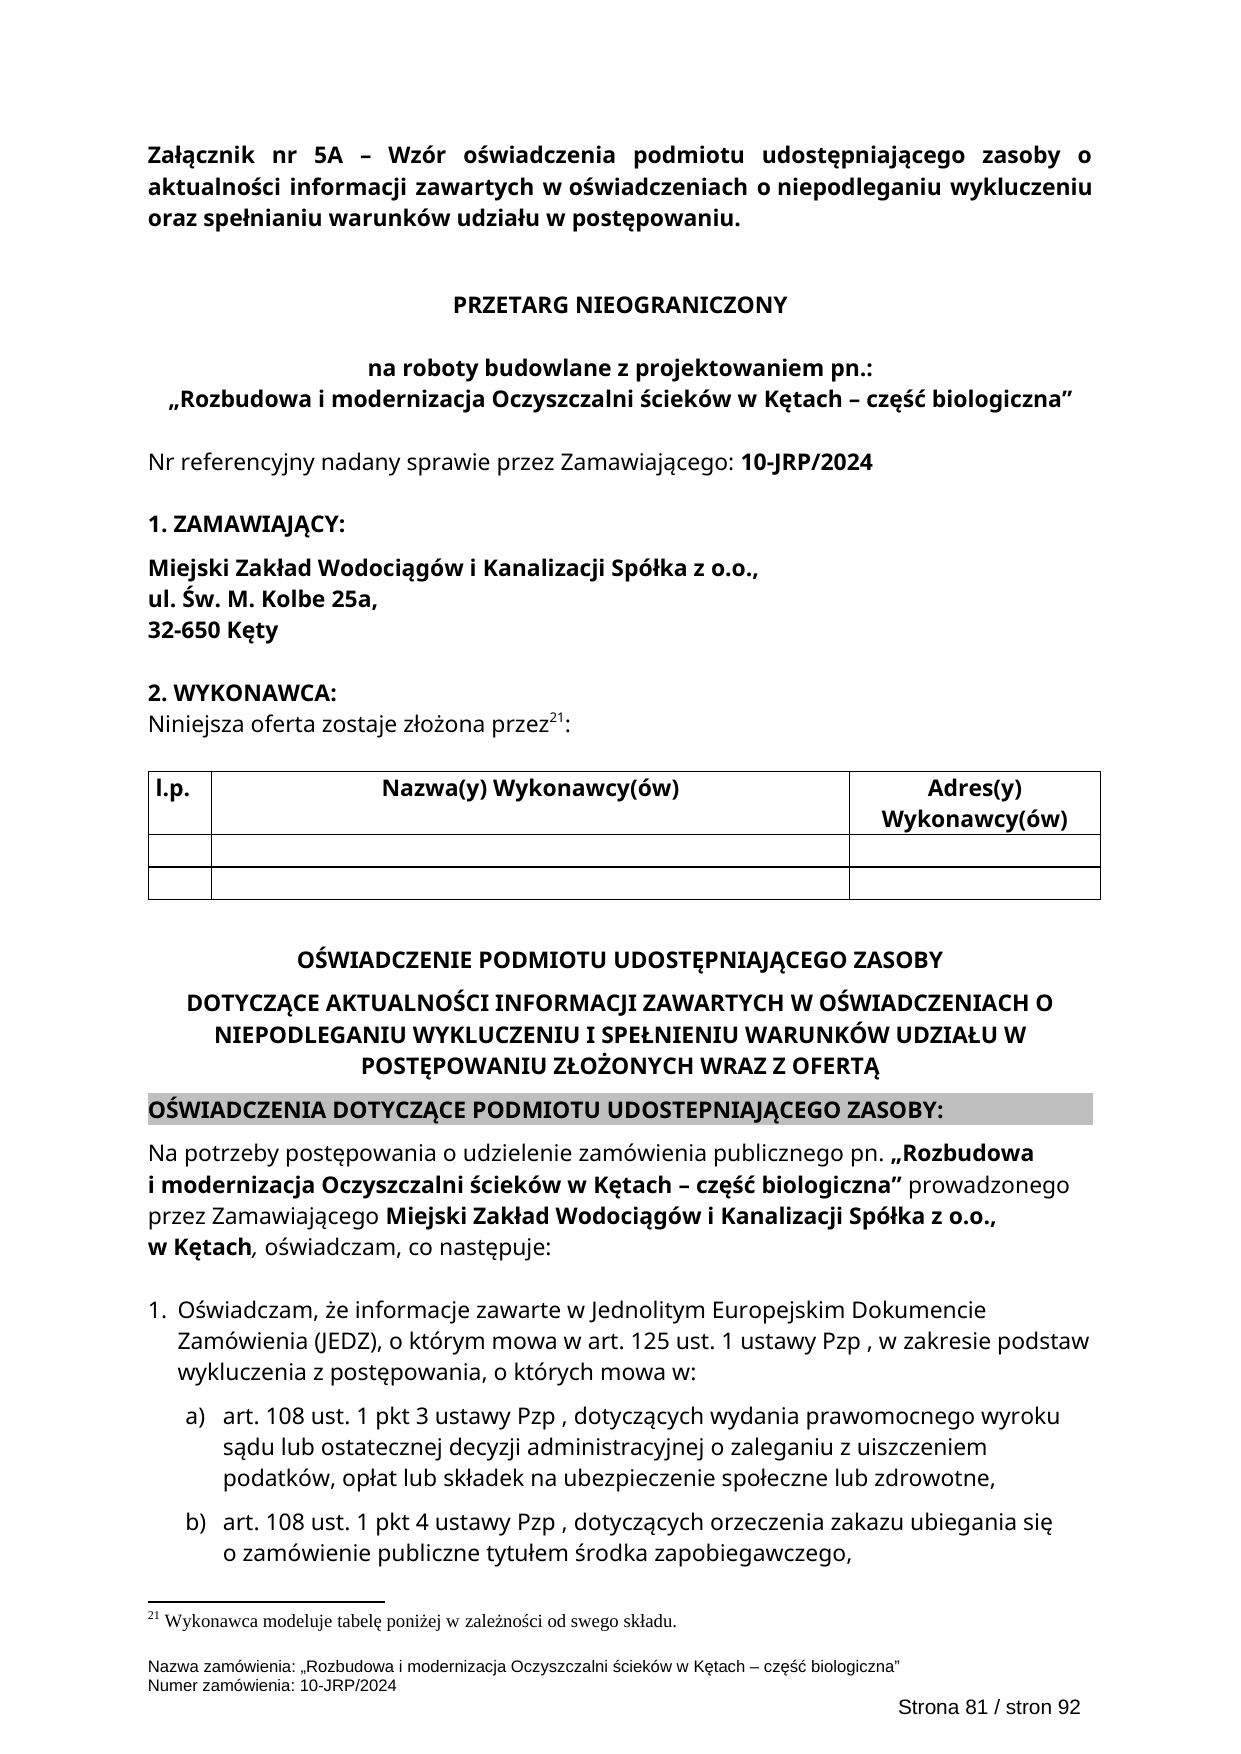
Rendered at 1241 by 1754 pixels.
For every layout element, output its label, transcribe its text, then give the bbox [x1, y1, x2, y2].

text DOTYCZĄCE AKTUALNOŚCI INFORMACJI ZAWARTYCH W OŚWIADCZENIACH O NIEPODLEGANIU WYKLUCZENIU I SPEŁNIENIU WARUNKÓW UDZIAŁU W POSTĘPOWANIU ZŁOŻONYCH WRAZ Z OFERTĄ [148, 987, 1093, 1081]
text Niniejsza oferta zostaje złożona przez: [148, 708, 1093, 739]
text OŚWIADCZENIE PODMIOTU UDOSTĘPNIAJĄCEGO ZASOBY [148, 943, 1093, 975]
list art. 108 ust. 1 pkt 3 ustawy Pzp , dotyczących wydania prawomocnego wyroku sądu lub ostatecznej decyzji administracyjnej o zaleganiu z uiszczeniem podatków, opłat lub składek na ubezpieczenie społeczne lub zdrowotne, [185, 1400, 1093, 1493]
list art. 108 ust. 1 pkt 4 ustawy Pzp , dotyczących orzeczenia zakazu ubiegania się o zamówienie publiczne tytułem środka zapobiegawczego, [185, 1506, 1093, 1568]
table_cell [850, 835, 1100, 866]
text Na potrzeby postępowania o udzielenie zamówienia publicznego pn. „Rozbudowa i modernizacja Oczyszczalni ścieków w Kętach – część biologiczna” prowadzonego przez Zamawiającego Miejski Zakład Wodociągów i Kanalizacji Spółka z o.o., w Kętach, oświadczam, co następuje: [148, 1137, 1093, 1262]
table_header l.p. [149, 772, 211, 834]
table_header Nazwa(y) Wykonawcy(ów) [212, 772, 849, 834]
text Miejski Zakład Wodociągów i Kanalizacji Spółka z o.o., [148, 552, 1093, 583]
table_cell [212, 835, 849, 866]
table_cell [149, 835, 211, 866]
text „Rozbudowa i modernizacja Oczyszczalni ścieków w Kętach – część biologiczna” [148, 383, 1093, 414]
list Oświadczam, że informacje zawarte w Jednolitym Europejskim Dokumencie Zamówienia (JEDZ), o którym mowa w art. 125 ust. 1 ustawy Pzp , w zakresie podstaw wykluczenia z postępowania, o których mowa w: [148, 1293, 1093, 1387]
text 1. ZAMAWIAJĄCY: [148, 508, 1093, 539]
text 32-650 Kęty [148, 614, 1093, 646]
text na roboty budowlane z projektowaniem pn.: [148, 352, 1093, 383]
text ul. Św. M. Kolbe 25a, [148, 583, 1093, 614]
subtitle Załącznik nr 5A – Wzór oświadczenia podmiotu udostępniającego zasoby o aktualności informacji zawartych w oświadczeniach o niepodleganiu wykluczeniu oraz spełnianiu warunków udziału w postępowaniu. [148, 139, 1093, 233]
text PRZETARG NIEOGRANICZONY [148, 289, 1093, 321]
table_cell [850, 868, 1100, 899]
table_cell [212, 868, 849, 899]
table_cell [149, 868, 211, 899]
text Nr referencyjny nadany sprawie przez Zamawiającego: 10-JRP/2024 [148, 446, 1093, 477]
text OŚWIADCZENIA DOTYCZĄCE PODMIOTU UDOSTEPNIAJĄCEGO ZASOBY: [148, 1093, 1093, 1125]
table_header Adres(y) Wykonawcy(ów) [850, 772, 1100, 834]
text 2. WYKONAWCA: [148, 677, 1093, 708]
